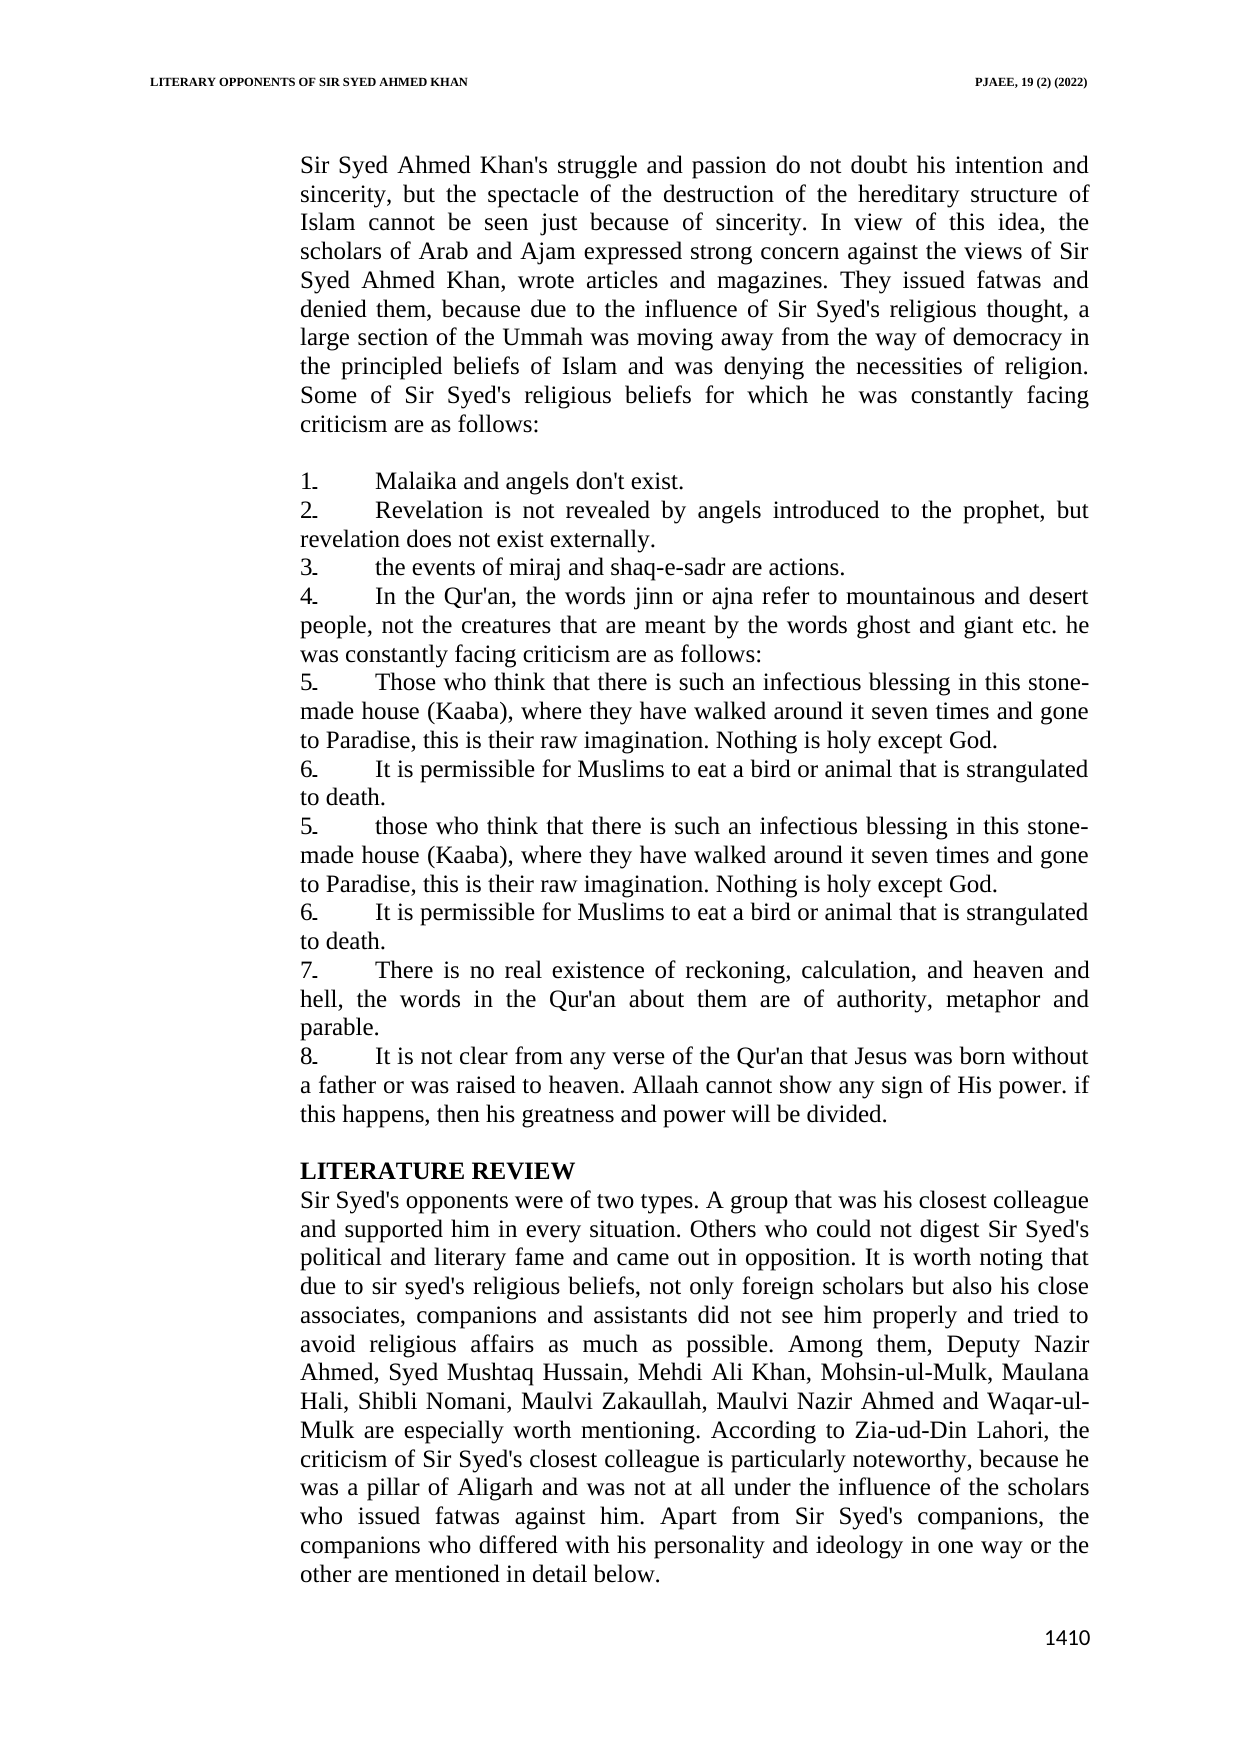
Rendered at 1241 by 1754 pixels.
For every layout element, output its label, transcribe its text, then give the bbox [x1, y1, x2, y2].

text LITERATURE REVIEW [300, 1156, 1090, 1185]
text 4۔ In the Qur'an, the words jinn or ajna refer to mountainous and desert people, not the creatures that are meant by the words ghost and giant etc. he was constantly facing criticism are as follows: [300, 581, 1090, 667]
text 7۔ There is no real existence of reckoning, calculation, and heaven and hell, the words in the Qur'an about them are of authority, metaphor and parable. [300, 955, 1090, 1041]
text 8۔ It is not clear from any verse of the Qur'an that Jesus was born without a father or was raised to heaven. Allaah cannot show any sign of His power. if this happens, then his greatness and power will be divided. [300, 1041, 1090, 1127]
text 6۔ It is permissible for Muslims to eat a bird or animal that is strangulated to death. [300, 897, 1090, 955]
text 5۔ Those who think that there is such an infectious blessing in this stone-made house (Kaaba), where they have walked around it seven times and gone to Paradise, this is their raw imagination. Nothing is holy except God. [300, 667, 1090, 754]
text 2۔ Revelation is not revealed by angels introduced to the prophet, but revelation does not exist externally. [300, 495, 1090, 552]
text Sir Syed's opponents were of two types. A group that was his closest colleague and supported him in every situation. Others who could not digest Sir Syed's political and literary fame and came out in opposition. It is worth noting that due to sir syed's religious beliefs, not only foreign scholars but also his close associates, companions and assistants did not see him properly and tried to avoid religious affairs as much as possible. Among them, Deputy Nazir Ahmed, Syed Mushtaq Hussain, Mehdi Ali Khan, Mohsin-ul-Mulk, Maulana Hali, Shibli Nomani, Maulvi Zakaullah, Maulvi Nazir Ahmed and Waqar-ul-Mulk are especially worth mentioning. According to Zia-ud-Din Lahori, the criticism of Sir Syed's closest colleague is particularly noteworthy, because he was a pillar of Aligarh and was not at all under the influence of the scholars who issued fatwas against him. Apart from Sir Syed's companions, the companions who differed with his personality and ideology in one way or the other are mentioned in detail below. [300, 1185, 1090, 1587]
text 5۔ those who think that there is such an infectious blessing in this stone-made house (Kaaba), where they have walked around it seven times and gone to Paradise, this is their raw imagination. Nothing is holy except God. [300, 811, 1090, 897]
text Sir Syed Ahmed Khan's struggle and passion do not doubt his intention and sincerity, but the spectacle of the destruction of the hereditary structure of Islam cannot be seen just because of sincerity. In view of this idea, the scholars of Arab and Ajam expressed strong concern against the views of Sir Syed Ahmed Khan, wrote articles and magazines. They issued fatwas and denied them, because due to the influence of Sir Syed's religious thought, a large section of the Ummah was moving away from the way of democracy in the principled beliefs of Islam and was denying the necessities of religion. Some of Sir Syed's religious beliefs for which he was constantly facing criticism are as follows: [300, 150, 1090, 437]
text 6۔ It is permissible for Muslims to eat a bird or animal that is strangulated to death. [300, 754, 1090, 811]
text 3۔ the events of miraj and shaq-e-sadr are actions. [300, 552, 1090, 581]
text 1۔ Malaika and angels don't exist. [300, 466, 1090, 495]
